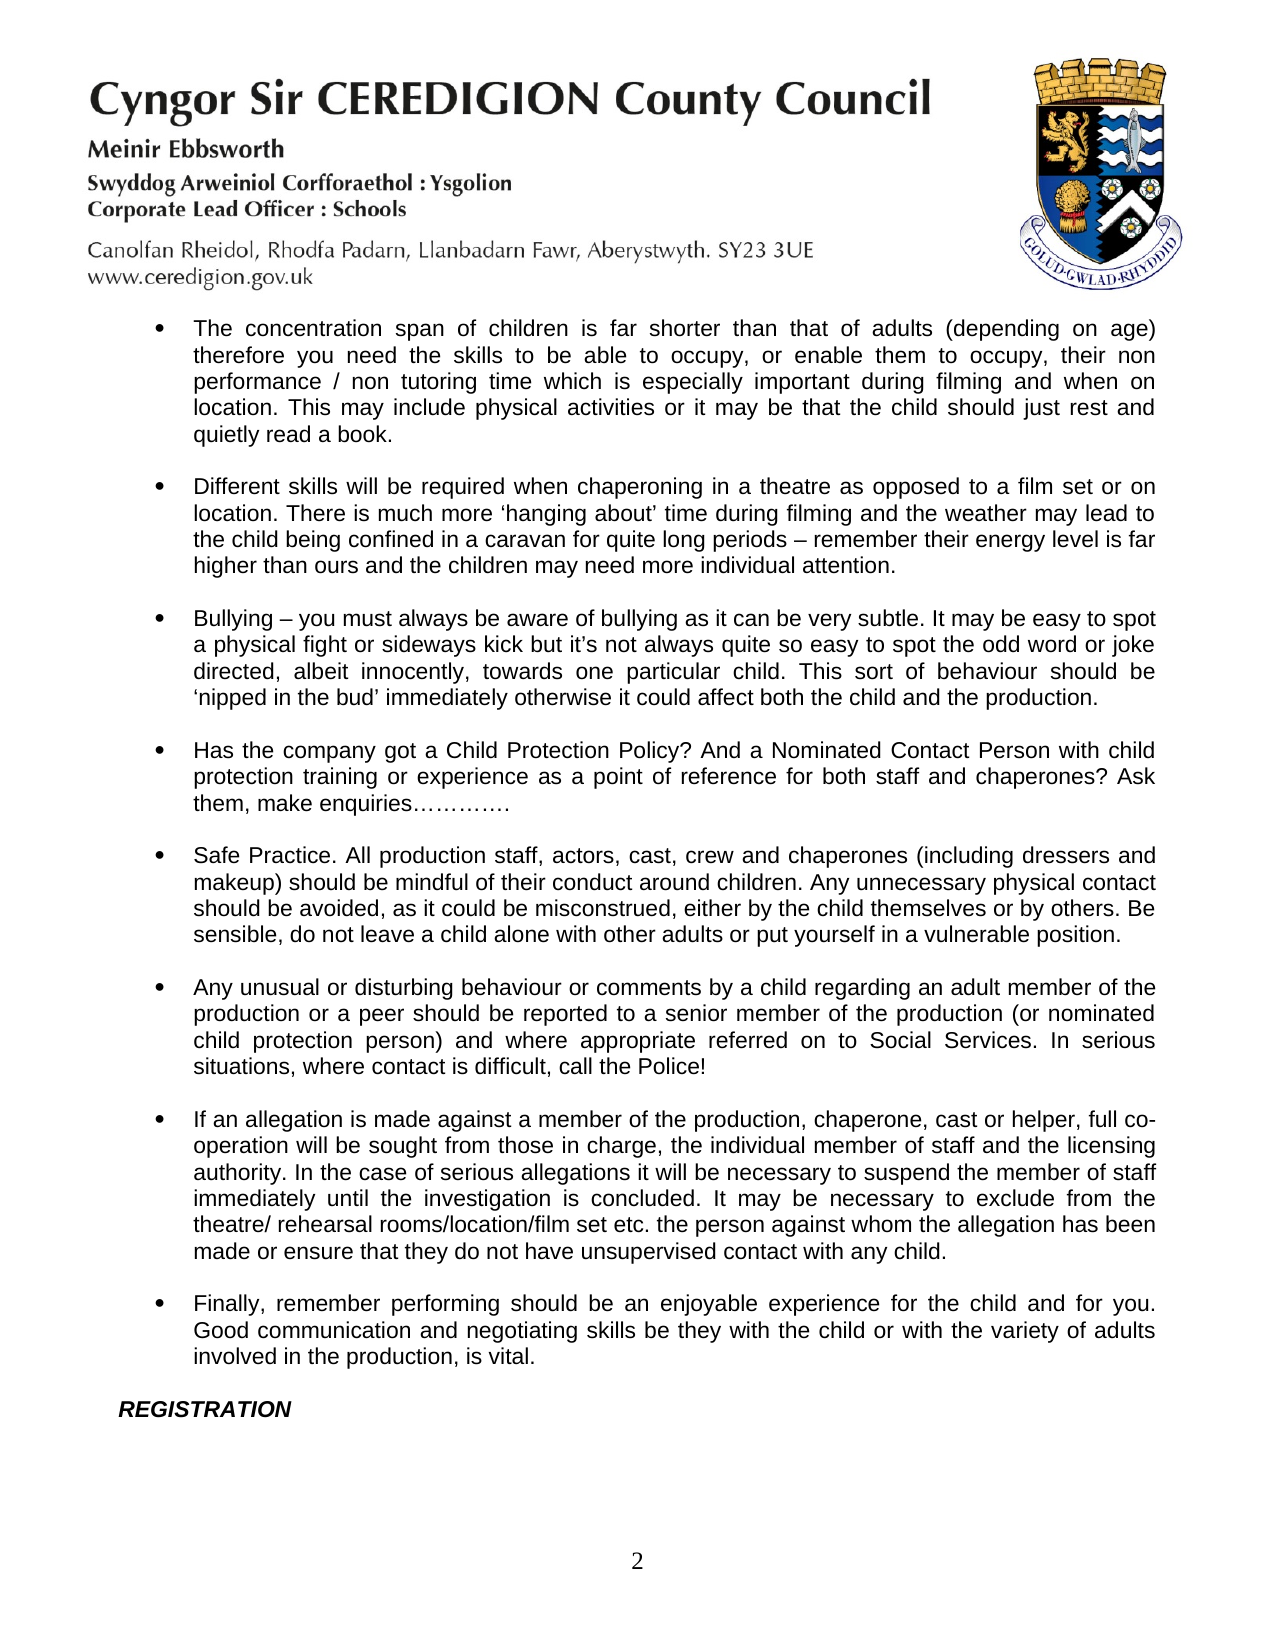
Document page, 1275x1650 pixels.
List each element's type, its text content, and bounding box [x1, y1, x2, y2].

list The concentration span of children is far shorter than that of adults (depending on age) therefore you need the skills to be able to occupy, or enable them to occupy, their non performance / non tutoring time which is especially important during filming and when on location. This may include physical activities or it may be that the child should just rest and quietly read a book. [156, 118, 1157, 447]
text REGISTRATION [118, 1396, 1157, 1422]
list Any unusual or disturbing behaviour or comments by a child regarding an adult member of the production or a peer should be reported to a senior member of the production (or nominated child protection person) and where appropriate referred on to Social Services. In serious situations, where contact is difficult, call the Police! [156, 974, 1157, 1079]
list Bullying – you must always be aware of bullying as it can be very subtle. It may be easy to spot a physical fight or sideways kick but it’s not always quite so easy to spot the odd word or joke directed, albeit innocently, towards one particular child. This sort of behaviour should be ‘nipped in the bud’ immediately otherwise it could affect both the child and the production. [156, 605, 1157, 711]
list If an allegation is made against a member of the production, chaperone, cast or helper, full co-operation will be sought from those in charge, the individual member of staff and the licensing authority. In the case of serious allegations it will be necessary to suspend the member of staff immediately until the investigation is concluded. It may be necessary to exclude from the theatre/ rehearsal rooms/location/film set etc. the person against whom the allegation has been made or ensure that they do not have unsupervised contact with any child. [156, 1106, 1157, 1264]
list Safe Practice. All production staff, actors, cast, crew and chaperones (including dressers and makeup) should be mindful of their conduct around children. Any unnecessary physical contact should be avoided, as it could be misconstrued, either by the child themselves or by others. Be sensible, do not leave a child alone with other adults or put yourself in a vulnerable position. [156, 842, 1157, 948]
list Has the company got a Child Protection Policy? And a Nominated Contact Person with child protection training or experience as a point of reference for both staff and chaperones? Ask them, make enquiries…………. [156, 737, 1157, 816]
picture [7, 0, 1255, 316]
list Different skills will be required when chaperoning in a theatre as opposed to a film set or on location. There is much more ‘hanging about’ time during filming and the weather may lead to the child being confined in a caravan for quite long periods – remember their energy level is far higher than ours and the children may need more individual attention. [156, 473, 1157, 579]
list Finally, remember performing should be an enjoyable experience for the child and for you. Good communication and negotiating skills be they with the child or with the variety of adults involved in the production, is vital. [156, 1290, 1157, 1369]
